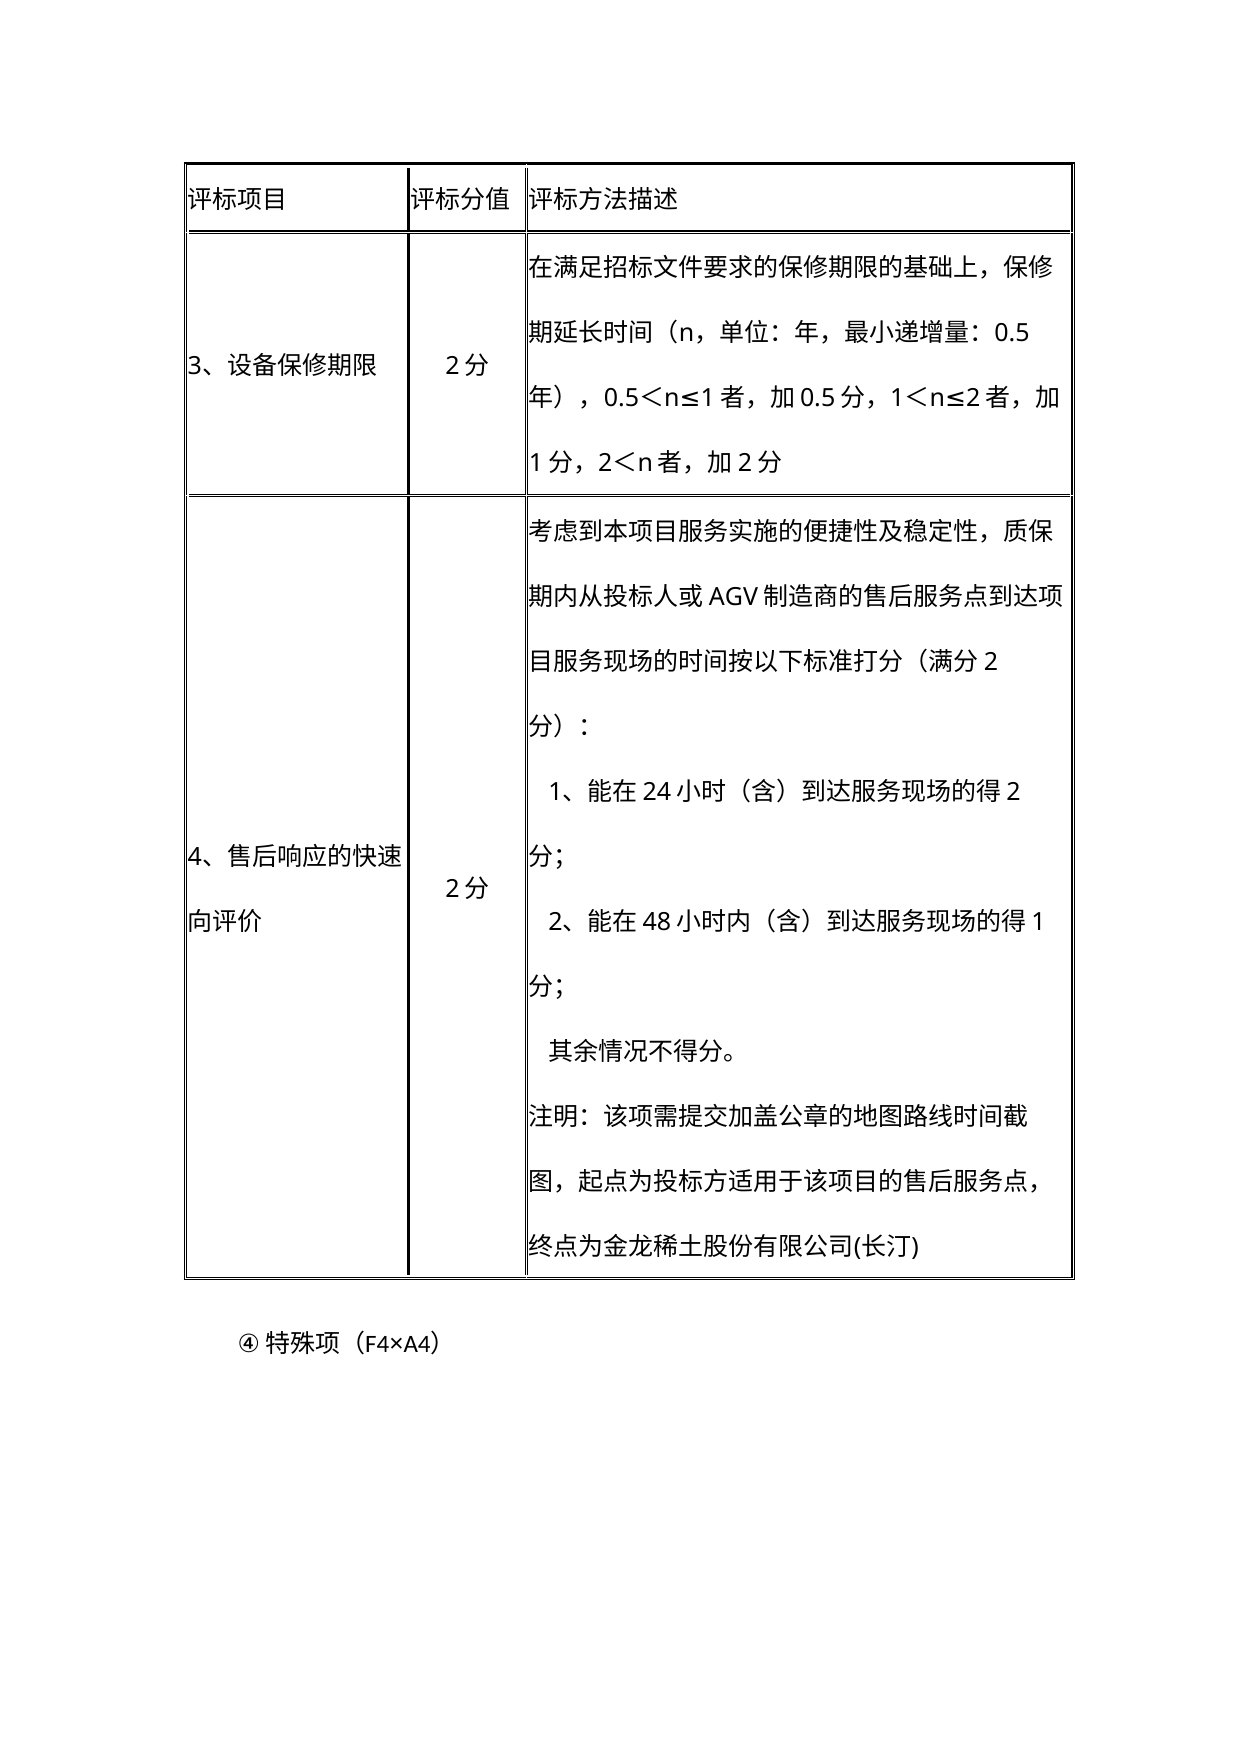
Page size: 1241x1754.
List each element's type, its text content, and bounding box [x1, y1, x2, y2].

table_cell 2分 [410, 234, 525, 493]
table_cell 4、售后响应的快速向评价 [187, 494, 408, 1277]
table_header 评标方法描述 [526, 165, 1071, 230]
table_cell 3、设备保修期限 [187, 230, 407, 493]
table_cell 2分 [408, 497, 526, 1277]
table_header 评标分值 [408, 165, 526, 230]
table_header 评标项目 [187, 165, 408, 230]
text ④特殊项（F4×A4） [187, 1309, 1053, 1374]
